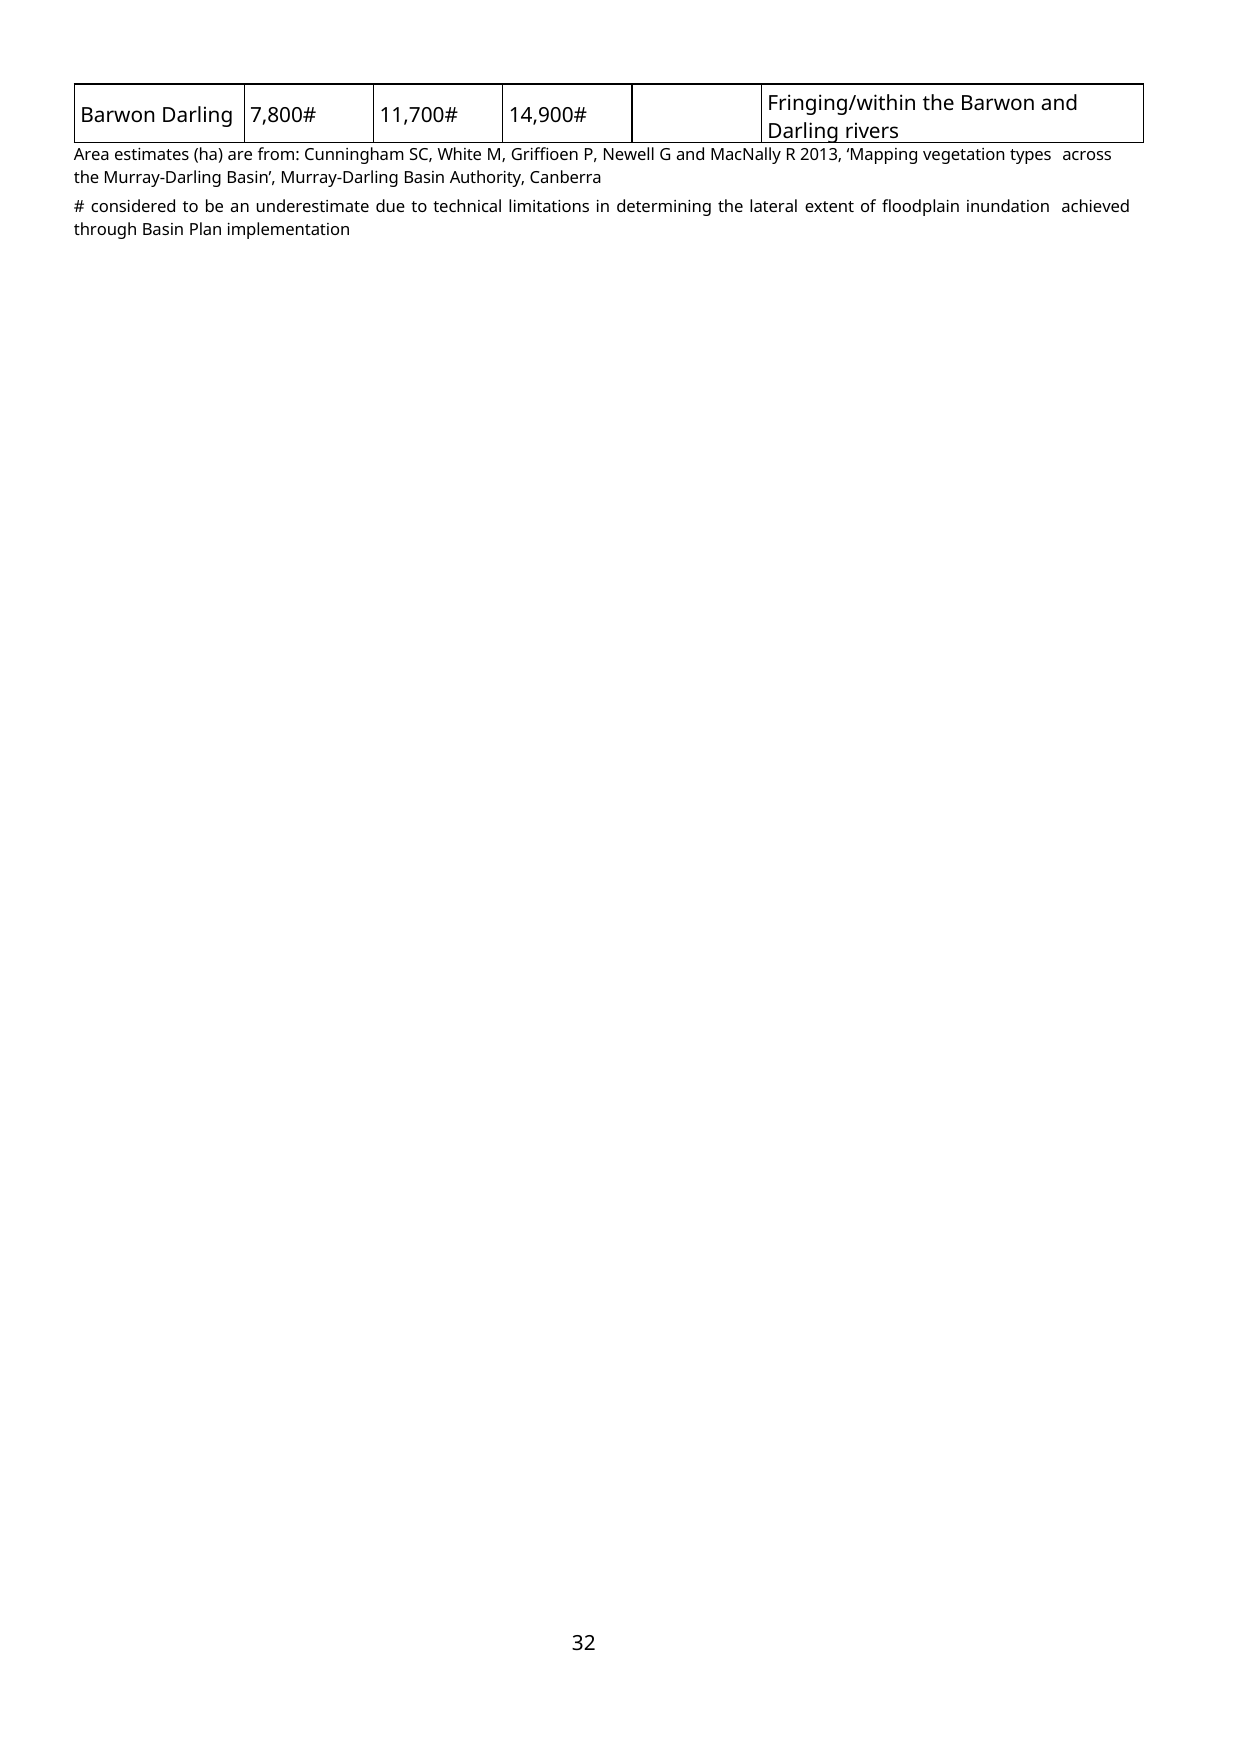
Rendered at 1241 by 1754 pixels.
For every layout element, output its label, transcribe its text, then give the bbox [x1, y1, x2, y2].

text # considered to be an underestimate due to technical limitations in determining the lateral extent of floodplain inundation achieved through Basin Plan implementation [74, 194, 1153, 240]
table_cell Barwon Darling [75, 85, 244, 142]
table_cell [633, 85, 761, 142]
table_cell 14,900# [503, 85, 631, 142]
table_cell 7,800# [245, 85, 373, 142]
table_cell Fringing/within the Barwon and Darling rivers [762, 85, 1143, 142]
text Area estimates (ha) are from: Cunningham SC, White M, Griffioen P, Newell G and MacNally R 2013, ‘Mapping vegetation types across the Murray-Darling Basin’, Murray-Darling Basin Authority, Canberra [74, 143, 1127, 188]
table_cell 11,700# [374, 85, 502, 142]
